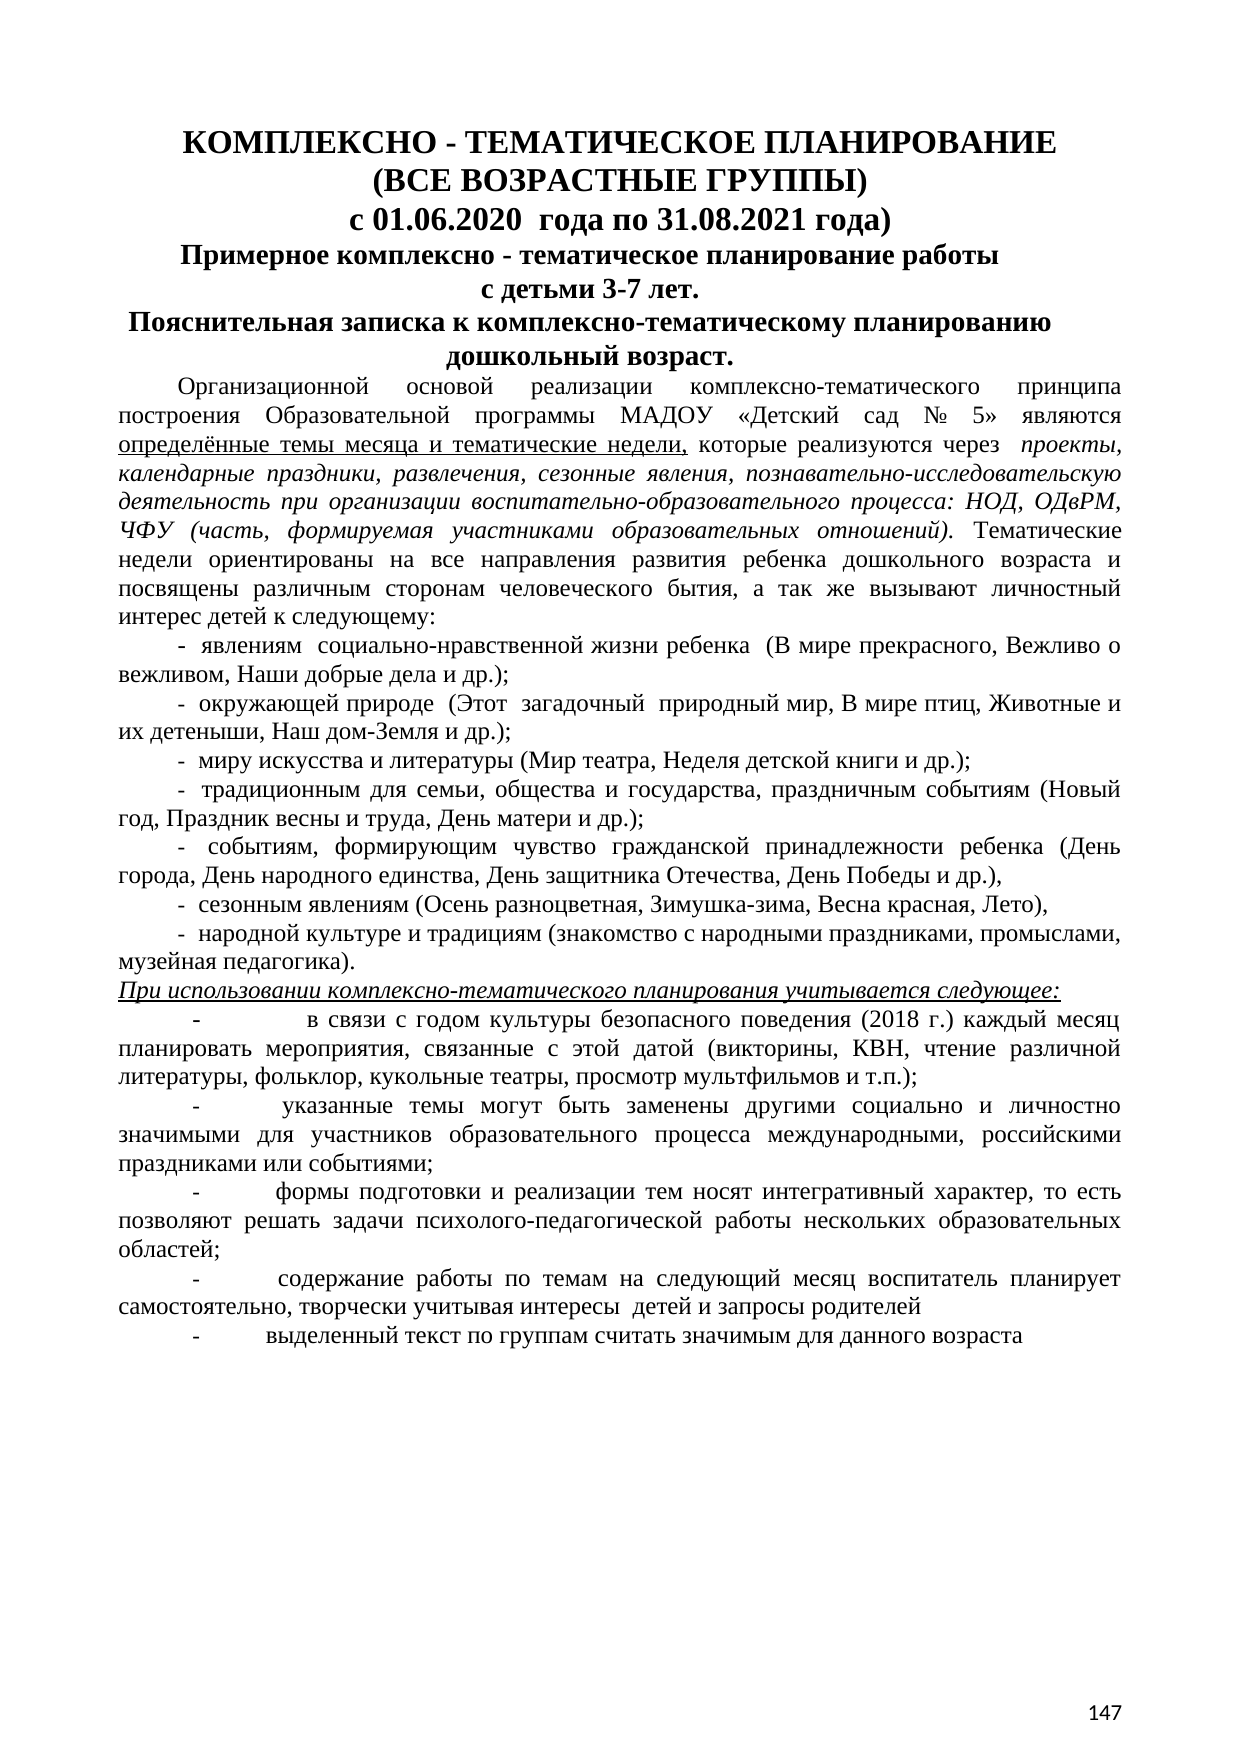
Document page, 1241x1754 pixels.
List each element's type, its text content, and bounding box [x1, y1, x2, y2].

list выделенный текст по группам считать значимым для данного возраста [118, 1320, 1122, 1349]
list окружающей природе (Этот загадочный природный мир, В мире птиц, Животные и их детеныши, Наш дом-Земля и др.); [118, 688, 1122, 745]
list сезонным явлениям (Осень разноцветная, Зимушка-зима, Весна красная, Лето), [118, 889, 1122, 918]
text Примерное комплексно - тематическое планирование работы [118, 237, 1062, 271]
list народной культуре и традициям (знакомство с народными праздниками, промыслами, музейная педагогика). [118, 918, 1122, 975]
text Организационной основой реализации комплексно-тематического принципа построения Образовательной программы МАДОУ «Детский сад № 5» являются определённые темы месяца и тематические недели, которые реализуются через проекты, календарные праздники, развлечения, сезонные явления, познавательно-исследовательскую деятельность при организации воспитательно-образовательного процесса: НОД, ОДвРМ, ЧФУ (часть, формируемая участниками образовательных отношений). Тематические недели ориентированы на все направления развития ребенка дошкольного возраста и посвящены различным сторонам человеческого бытия, а так же вызывают личностный интерес детей к следующему: [118, 371, 1122, 630]
list указанные темы могут быть заменены другими социально и личностно значимыми для участников образовательного процесса международными, российскими праздниками или событиями; [118, 1090, 1122, 1176]
list миру искусства и литературы (Мир театра, Неделя детской книги и др.); [118, 745, 1122, 774]
list традиционным для семьи, общества и государства, праздничным событиям (Новый год, Праздник весны и труда, День матери и др.); [118, 774, 1122, 831]
list формы подготовки и реализации тем носят интегративный характер, то есть позволяют решать задачи психолого-педагогической работы нескольких образовательных областей; [118, 1176, 1122, 1263]
text При использовании комплексно-тематического планирования учитывается следующее: [118, 975, 1122, 1004]
text - явлениям социально-нравственной жизни ребенка (В мире прекрасного, Вежливо о вежливом, Наши добрые дела и др.); [118, 630, 1122, 688]
text КОМПЛЕКСНО - ТЕМАТИЧЕСКОЕ ПЛАНИРОВАНИЕ [118, 122, 1122, 161]
text (ВСЕ ВОЗРАСТНЫЕ ГРУППЫ) [118, 161, 1122, 199]
text Пояснительная записка к комплексно-тематическому планированию дошкольный возраст. [118, 304, 1062, 371]
text с 01.06.2020 года по 31.08.2021 года) [118, 199, 1122, 237]
list содержание работы по темам на следующий месяц воспитатель планирует самостоятельно, творчески учитывая интересы детей и запросы родителей [118, 1263, 1122, 1320]
text - в связи с годом культуры безопасного поведения (2018 г.) каждый месяц планировать мероприятия, связанные с этой датой (викторины, КВН, чтение различной литературы, фольклор, кукольные театры, просмотр мультфильмов и т.п.); [118, 1004, 1122, 1090]
list событиям, формирующим чувство гражданской принадлежности ребенка (День города, День народного единства, День защитника Отечества, День Победы и др.), [118, 831, 1122, 889]
text с детьми 3-7 лет. [118, 271, 1062, 304]
